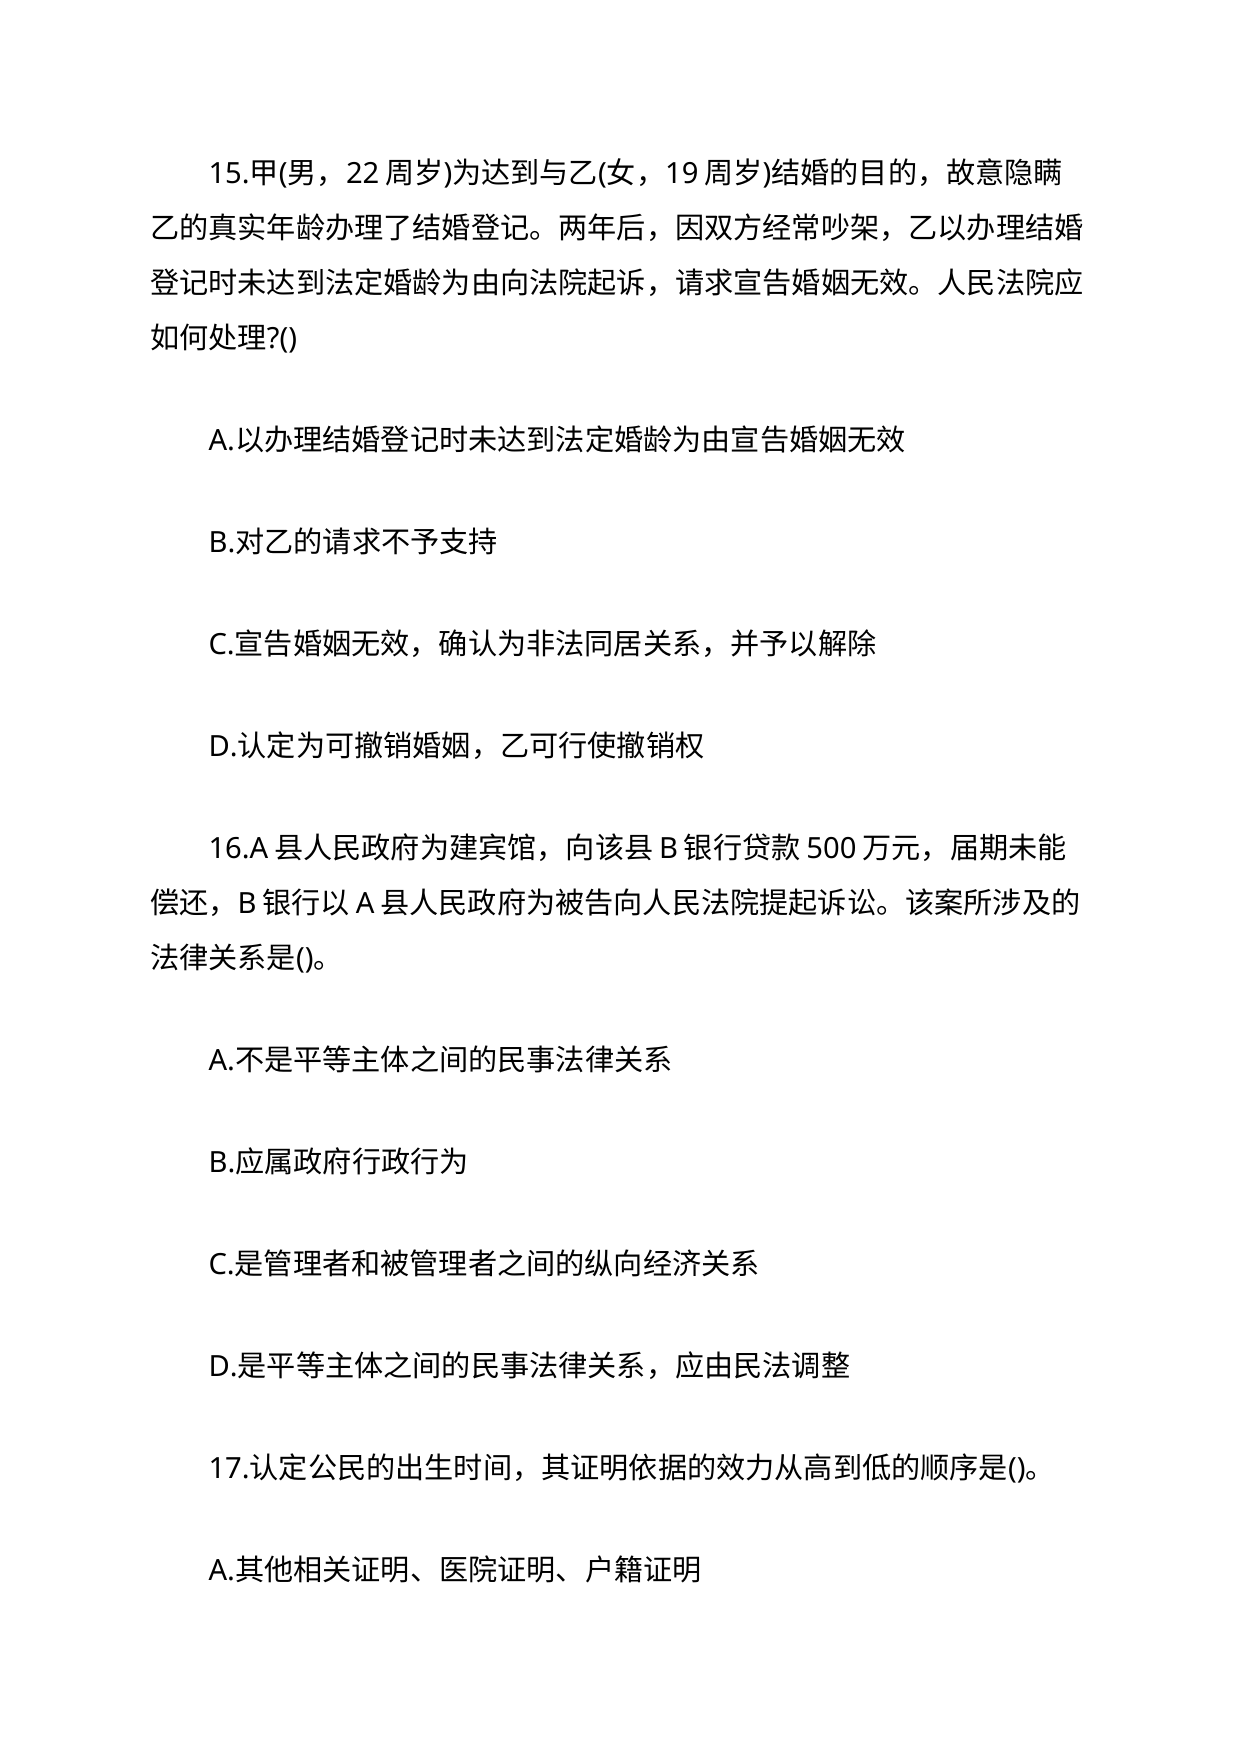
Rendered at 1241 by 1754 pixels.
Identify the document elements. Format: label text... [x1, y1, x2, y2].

text A.不是平等主体之间的民事法律关系 [150, 1037, 1090, 1079]
text C.是管理者和被管理者之间的纵向经济关系 [150, 1241, 1090, 1283]
text 17.认定公民的出生时间，其证明依据的效力从高到低的顺序是()。 [150, 1444, 1090, 1487]
text B.对乙的请求不予支持 [150, 519, 1090, 561]
text A.其他相关证明、医院证明、户籍证明 [150, 1547, 1090, 1589]
text A.以办理结婚登记时未达到法定婚龄为由宣告婚姻无效 [150, 417, 1090, 459]
text C.宣告婚姻无效，确认为非法同居关系，并予以解除 [150, 621, 1090, 663]
text D.是平等主体之间的民事法律关系，应由民法调整 [150, 1343, 1090, 1385]
text 16.A县人民政府为建宾馆，向该县B银行贷款500万元，届期未能偿还，B银行以A县人民政府为被告向人民法院提起诉讼。该案所涉及的法律关系是()。 [150, 825, 1090, 977]
text 15.甲(男，22周岁)为达到与乙(女，19周岁)结婚的目的，故意隐瞒乙的真实年龄办理了结婚登记。两年后，因双方经常吵架，乙以办理结婚登记时未达到法定婚龄为由向法院起诉，请求宣告婚姻无效。人民法院应如何处理?() [150, 150, 1090, 357]
text B.应属政府行政行为 [150, 1139, 1090, 1181]
text D.认定为可撤销婚姻，乙可行使撤销权 [150, 723, 1090, 765]
